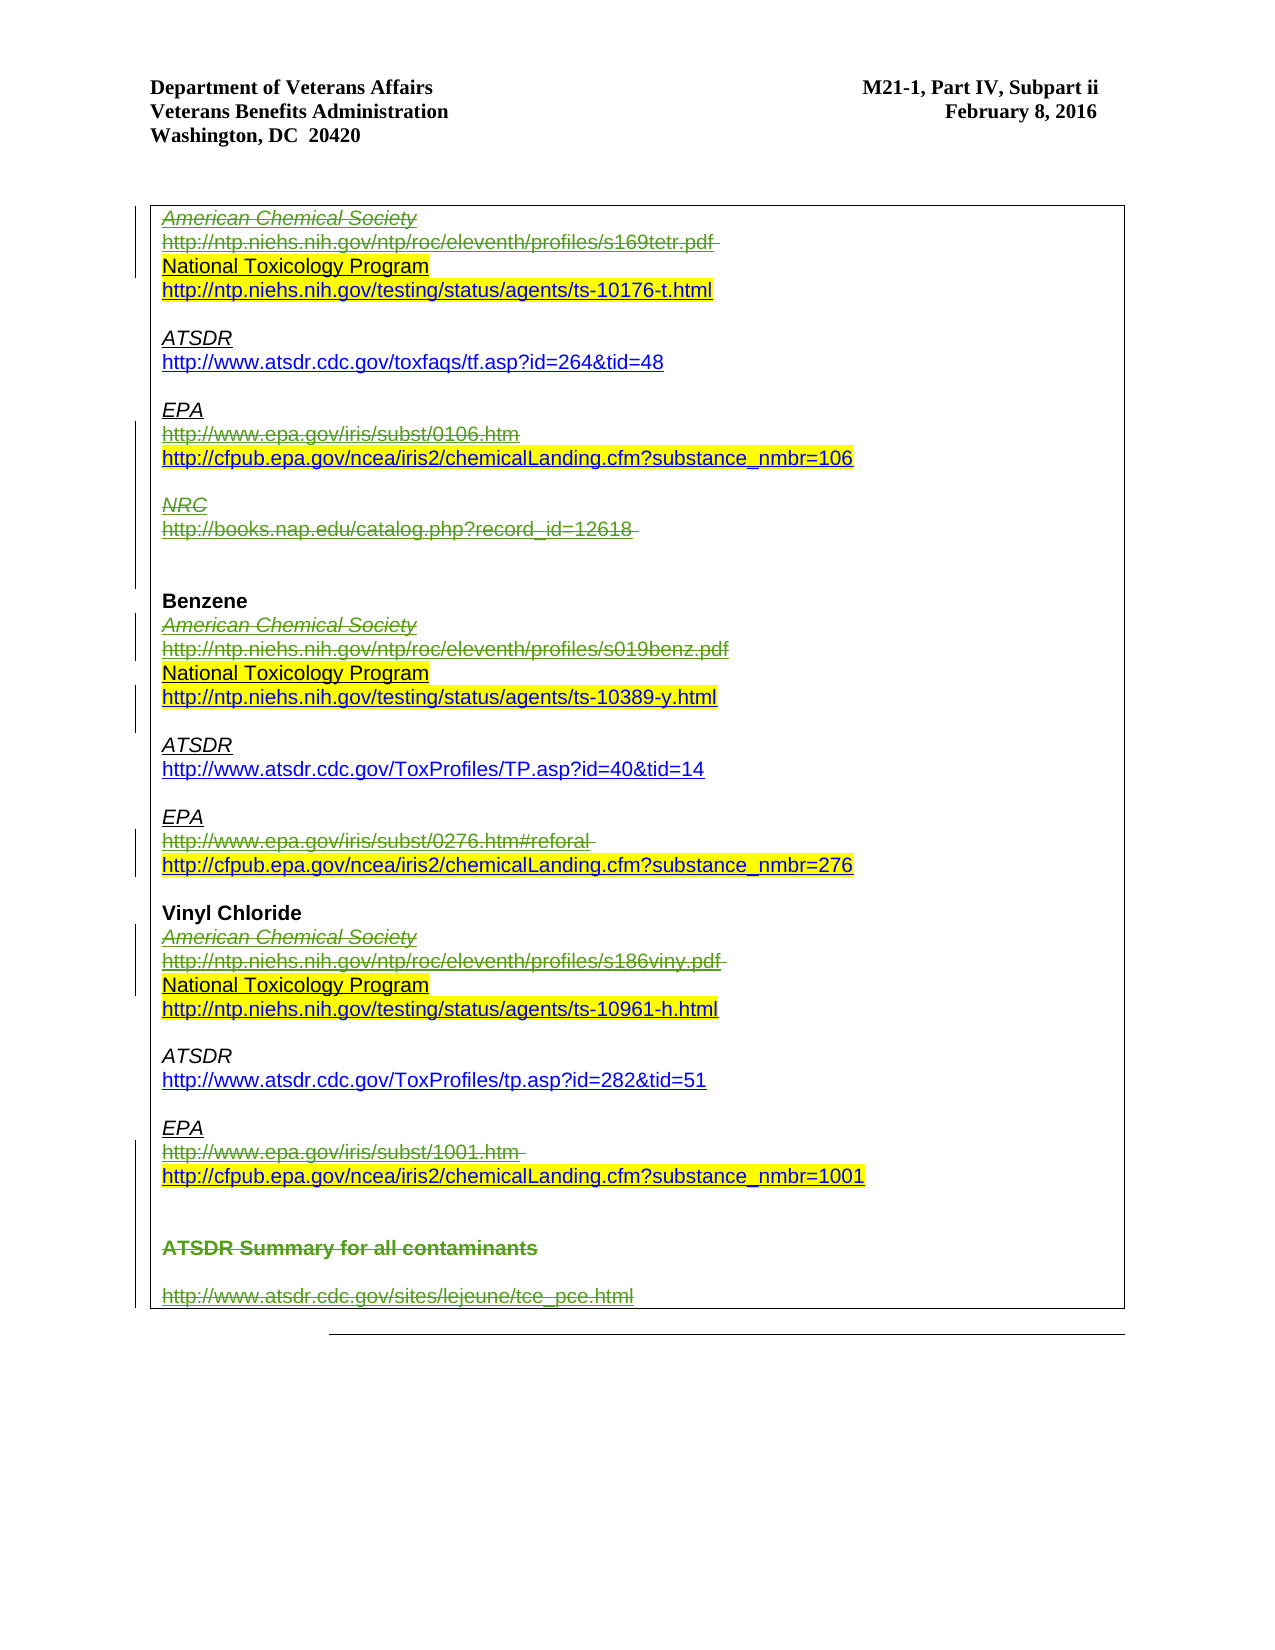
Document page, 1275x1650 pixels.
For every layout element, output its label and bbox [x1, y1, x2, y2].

table_header [151, 206, 1124, 1308]
